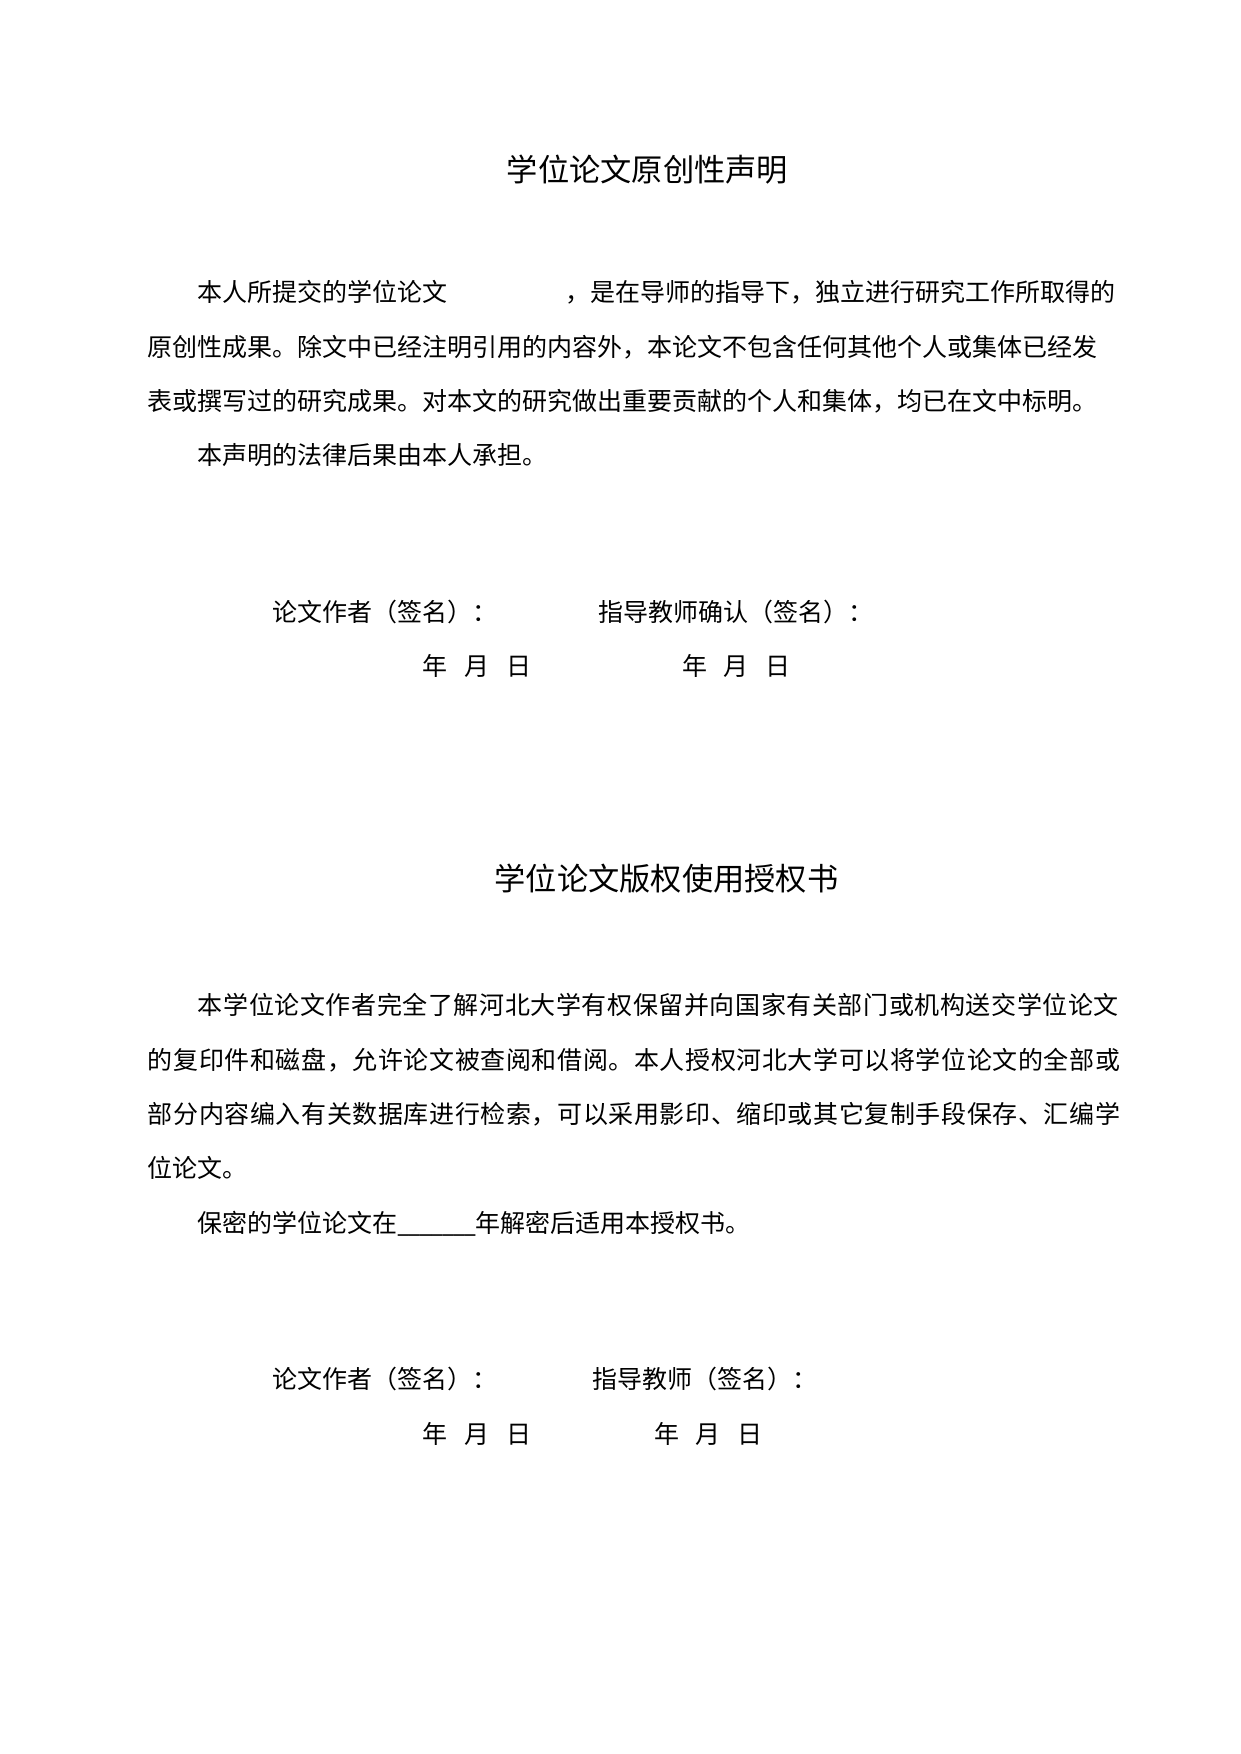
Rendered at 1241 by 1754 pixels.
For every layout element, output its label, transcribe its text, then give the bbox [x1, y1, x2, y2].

text 本声明的法律后果由本人承担。 [148, 436, 1122, 472]
text 保密的学位论文在_______年解密后适用本授权书。 [148, 1203, 1122, 1239]
text 本学位论文作者完全了解河北大学有权保留并向国家有关部门或机构送交学位论文的复印件和磁盘，允许论文被查阅和借阅。本人授权河北大学可以将学位论文的全部或部分内容编入有关数据库进行检索，可以采用影印、缩印或其它复制手段保存、汇编学位论文。 [148, 986, 1122, 1185]
text 年 月 日 年 月 日 [148, 647, 1122, 683]
text 本人所提交的学位论文 ，是在导师的指导下，独立进行研究工作所取得的原创性成果。除文中已经注明引用的内容外，本论文不包含任何其他个人或集体已经发表或撰写过的研究成果。对本文的研究做出重要贡献的个人和集体，均已在文中标明。 [148, 273, 1122, 418]
text 年 月 日 年 月 日 [148, 1414, 1122, 1450]
text 论文作者（签名）： 指导教师确认（签名）： [148, 592, 1122, 628]
text 论文作者（签名）： 指导教师（签名）： [148, 1360, 1122, 1396]
text 学位论文版权使用授权书 [148, 854, 1122, 899]
text 学位论文原创性声明 [148, 148, 1084, 189]
